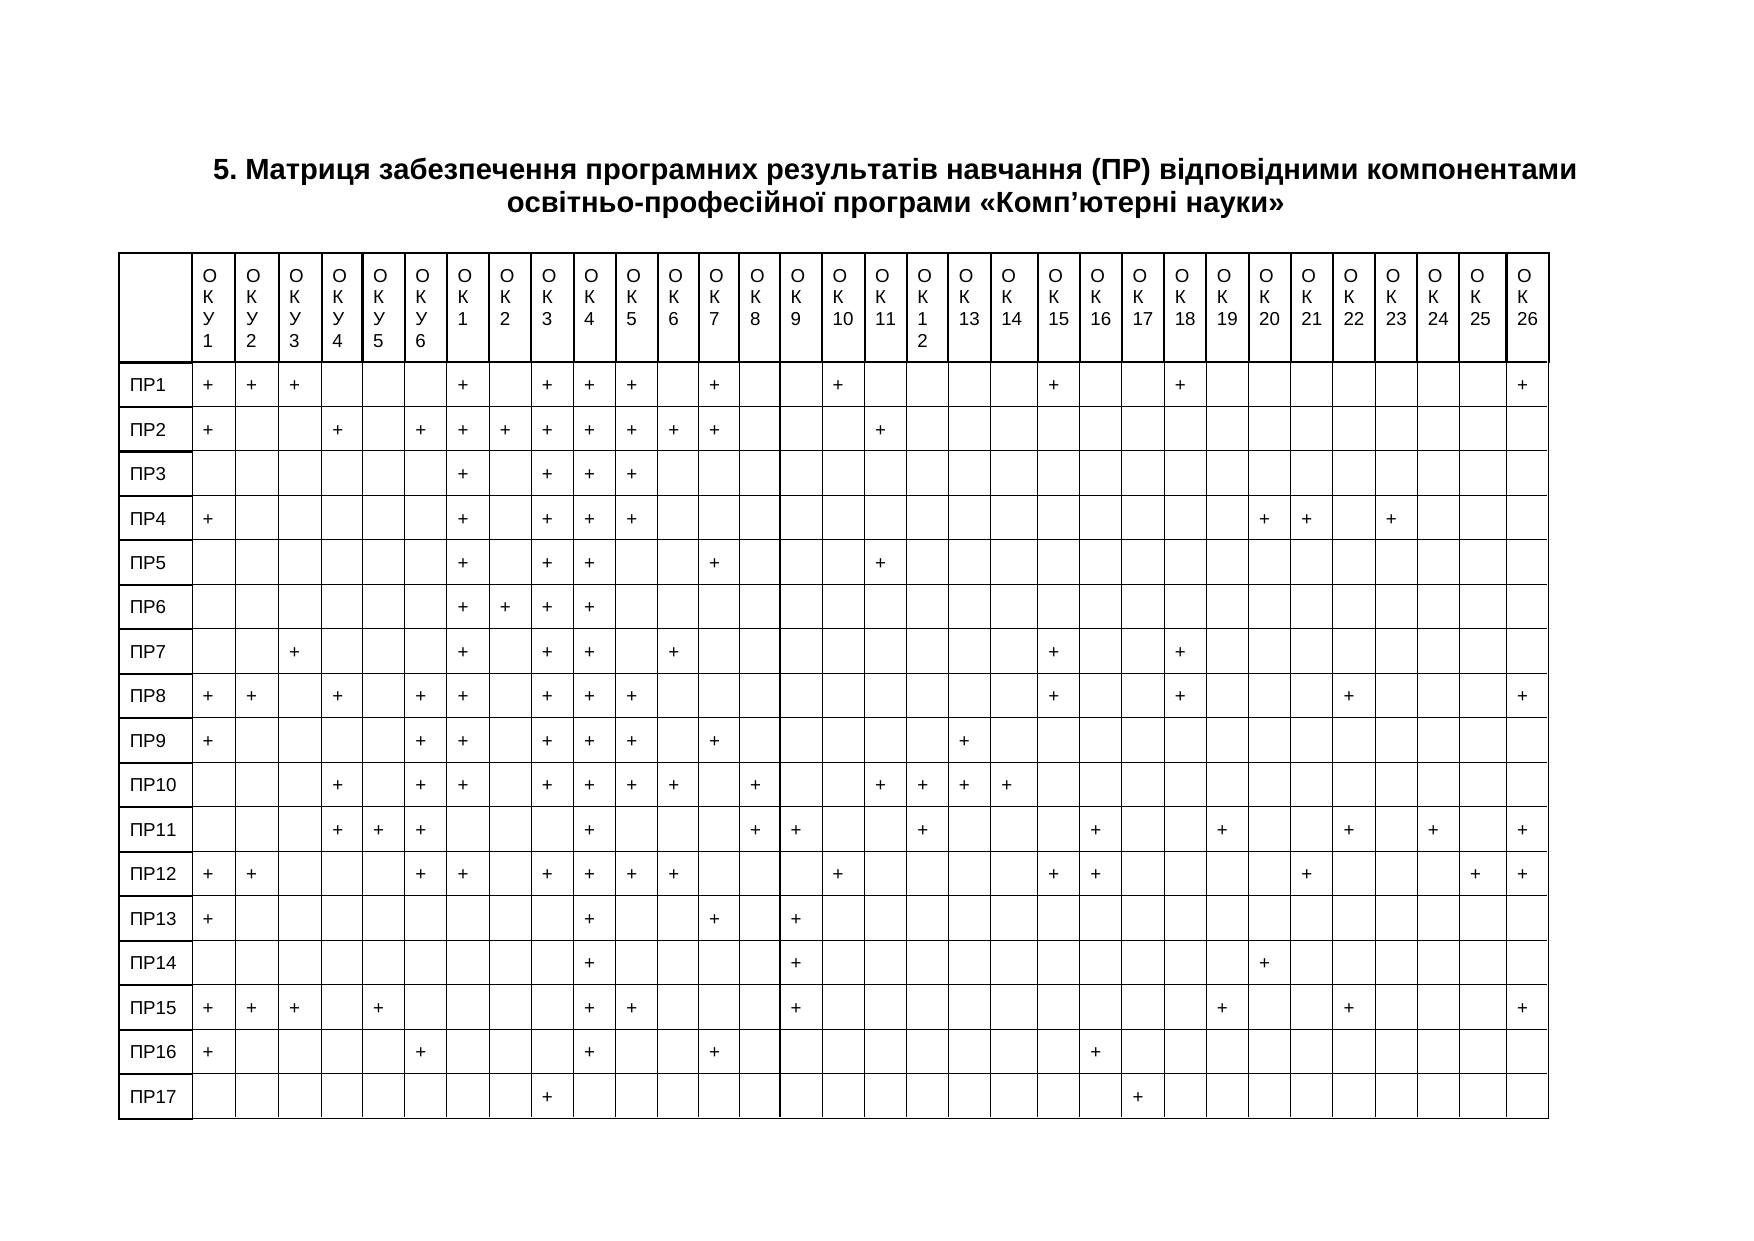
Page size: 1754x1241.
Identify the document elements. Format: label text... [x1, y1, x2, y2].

table_cell [1165, 718, 1206, 762]
table_cell [322, 852, 362, 895]
table_cell + [1207, 807, 1248, 851]
table_cell [907, 496, 948, 539]
table_cell [1376, 941, 1417, 984]
table_cell [865, 674, 906, 717]
table_cell [865, 1074, 907, 1118]
table_cell [1207, 941, 1248, 984]
table_cell [699, 941, 739, 984]
table_cell [1291, 674, 1332, 717]
table_cell + [447, 363, 489, 406]
table_cell [1249, 852, 1290, 895]
table_cell + [574, 807, 615, 851]
table_cell [279, 585, 321, 628]
table_cell [991, 985, 1037, 1029]
table_cell + [740, 807, 779, 851]
table_cell [236, 1030, 278, 1073]
table_cell + [658, 407, 698, 450]
table_cell ПР7 [120, 630, 192, 673]
table_cell [405, 941, 446, 984]
table_cell [1249, 896, 1290, 940]
table_cell [699, 451, 739, 495]
table_cell [781, 763, 822, 806]
table_cell [405, 1074, 447, 1118]
table_cell [1376, 451, 1417, 495]
table_cell [236, 896, 278, 940]
table_cell + [740, 763, 779, 806]
table_cell [236, 585, 278, 628]
table_cell + [1507, 984, 1548, 1029]
table_cell [490, 363, 531, 406]
table_cell [823, 763, 864, 806]
table_cell [1506, 1073, 1548, 1118]
table_cell + [1165, 363, 1206, 406]
table_cell [823, 1030, 864, 1073]
table_cell [193, 585, 235, 628]
table_cell [193, 807, 235, 851]
table_cell [1122, 1030, 1164, 1073]
table_cell + [574, 1030, 615, 1073]
table_cell [1122, 807, 1164, 851]
table_cell + [907, 763, 948, 806]
table_cell [1165, 896, 1206, 940]
table_cell [322, 718, 362, 762]
table_cell + [1249, 496, 1290, 539]
table_cell + [823, 363, 864, 406]
table_cell [322, 451, 362, 495]
table_cell [1333, 852, 1375, 895]
table_cell [1080, 629, 1121, 673]
table_cell [490, 674, 531, 717]
table_cell [991, 718, 1037, 762]
table_cell [823, 674, 864, 717]
table_cell [865, 985, 906, 1029]
table_cell [322, 1074, 362, 1118]
table_cell + [1038, 363, 1079, 406]
table_cell [1291, 718, 1332, 762]
table_cell [1080, 941, 1121, 984]
table_cell [949, 363, 990, 406]
table_cell [740, 896, 779, 940]
table_cell [823, 985, 864, 1029]
table_cell [532, 896, 573, 940]
table_cell [489, 1074, 531, 1118]
table_cell [1376, 1030, 1417, 1073]
table_cell [780, 1074, 822, 1118]
table_cell + [574, 629, 615, 673]
table_cell [363, 674, 404, 717]
table_cell + [1333, 985, 1375, 1029]
table_cell [1249, 629, 1290, 673]
table_cell + [574, 451, 615, 495]
table_header О К У 2 [236, 254, 278, 361]
table_header О К У 4 [323, 254, 361, 361]
table_cell [1207, 674, 1248, 717]
table_cell [1165, 941, 1206, 984]
table_cell [1122, 763, 1164, 806]
table_cell [865, 896, 906, 940]
table_cell [1080, 451, 1121, 495]
table_cell [532, 807, 573, 851]
table_cell + [193, 363, 235, 406]
table_cell [1418, 451, 1459, 495]
table_cell [823, 941, 864, 984]
table_cell + [1122, 1074, 1164, 1118]
table_cell [823, 718, 864, 762]
table_cell [490, 763, 531, 806]
table_cell + [1507, 851, 1548, 895]
table_header О К 7 [700, 254, 738, 361]
table_cell [1165, 451, 1206, 495]
table_cell [1038, 1074, 1080, 1118]
table_cell [1249, 674, 1290, 717]
table_cell [279, 1030, 321, 1073]
table_cell + [490, 407, 531, 450]
table_cell [1038, 985, 1079, 1029]
table_cell [1460, 941, 1506, 984]
table_cell [447, 985, 489, 1029]
table_cell + [531, 1074, 573, 1118]
table_cell + [1080, 807, 1121, 851]
table_cell + [405, 674, 446, 717]
table_header О К 1 [448, 254, 488, 361]
table_cell + [781, 807, 822, 851]
table_cell + [1038, 852, 1079, 895]
table_cell [740, 363, 779, 406]
table_cell [1333, 407, 1375, 450]
table_cell [279, 407, 321, 450]
table_cell [949, 629, 990, 673]
table_cell [405, 363, 446, 406]
table_cell + [490, 585, 531, 628]
table_cell + [447, 629, 489, 673]
table_cell + [363, 985, 404, 1029]
table_cell [907, 363, 948, 406]
table_cell [865, 451, 906, 495]
table_cell [1333, 363, 1375, 406]
table_cell [948, 1074, 991, 1118]
table_cell [1207, 496, 1248, 539]
table_cell [781, 1030, 822, 1073]
table_cell [823, 451, 864, 495]
table_cell + [447, 718, 489, 762]
table_cell [907, 1030, 948, 1073]
table_cell + [279, 629, 321, 673]
table_cell [1291, 807, 1332, 851]
table_cell [699, 496, 739, 539]
table_cell [781, 629, 822, 673]
table_cell + [405, 718, 446, 762]
table_cell [1333, 941, 1375, 984]
table_cell [1080, 718, 1121, 762]
table_cell + [193, 985, 235, 1029]
table_cell [991, 896, 1037, 940]
table_cell + [616, 718, 657, 762]
table_cell [447, 1074, 489, 1118]
table_cell [907, 985, 948, 1029]
table_cell [490, 852, 531, 895]
table_cell [235, 1074, 278, 1118]
table_cell [1507, 717, 1548, 762]
table_cell [1249, 407, 1290, 450]
table_header О К 20 [1250, 254, 1290, 361]
table_cell [907, 718, 948, 762]
table_cell + [1333, 807, 1375, 851]
table_header О К 2 [490, 254, 530, 361]
table_cell [1080, 407, 1121, 450]
table_cell [907, 407, 948, 450]
table_cell [658, 363, 698, 406]
table_cell [1418, 1030, 1459, 1073]
table_cell + [447, 451, 489, 495]
table_cell [1038, 763, 1079, 806]
table_cell + [193, 496, 235, 539]
table_cell + [532, 363, 573, 406]
table_cell + [1291, 496, 1332, 539]
table_cell [1165, 540, 1206, 584]
table_cell [949, 496, 990, 539]
table_cell + [1507, 806, 1548, 851]
table_cell [1291, 763, 1332, 806]
table_cell + [1249, 941, 1290, 984]
table_cell [1460, 363, 1506, 406]
table_cell + [1507, 361, 1548, 406]
table_cell [1080, 585, 1121, 628]
table_cell [1418, 941, 1459, 984]
table_cell + [574, 540, 615, 584]
table_cell + [574, 985, 615, 1029]
table_cell [949, 540, 990, 584]
table_cell + [236, 852, 278, 895]
table_cell ПР5 [120, 541, 192, 584]
table_cell [1418, 674, 1459, 717]
table_cell + [574, 496, 615, 539]
table_cell [865, 807, 906, 851]
table_cell [1376, 540, 1417, 584]
table_cell + [405, 1030, 446, 1073]
table_cell + [1080, 852, 1121, 895]
table_cell [991, 674, 1037, 717]
table_cell + [699, 540, 739, 584]
table_cell [616, 941, 657, 984]
table_cell + [322, 763, 362, 806]
table_cell + [236, 674, 278, 717]
table_cell [193, 941, 235, 984]
table_cell [991, 540, 1037, 584]
table_cell [949, 941, 990, 984]
table_cell + [616, 763, 657, 806]
table_cell [781, 496, 822, 539]
table_cell ПР3 [120, 453, 192, 495]
table_cell [1249, 985, 1290, 1029]
table_cell + [532, 629, 573, 673]
table_cell [1122, 540, 1164, 584]
table_cell + [1207, 985, 1248, 1029]
table_cell [1122, 985, 1164, 1029]
table_cell [1418, 896, 1459, 940]
table_cell [991, 1074, 1038, 1118]
table_cell [616, 540, 657, 584]
table_cell + [574, 718, 615, 762]
table_cell [1207, 585, 1248, 628]
table_cell [1507, 762, 1548, 806]
table_cell [1165, 585, 1206, 628]
table_cell ПР17 [120, 1075, 192, 1118]
table_cell [699, 763, 739, 806]
table_cell [1418, 496, 1459, 539]
table_header О К 11 [866, 254, 906, 361]
table_cell [658, 941, 698, 984]
table_cell [363, 407, 404, 450]
table_cell [1507, 895, 1548, 940]
table_cell [1376, 585, 1417, 628]
table_cell + [1165, 629, 1206, 673]
table_cell [236, 407, 278, 450]
table_cell + [193, 852, 235, 895]
table_cell + [1418, 807, 1459, 851]
table_cell [781, 852, 822, 895]
table_cell [532, 941, 573, 984]
table_cell [1376, 896, 1417, 940]
table_cell [279, 496, 321, 539]
table_cell ПР2 [120, 408, 192, 450]
table_cell [1418, 718, 1459, 762]
table_cell + [616, 407, 657, 450]
table_header О К 19 [1207, 254, 1248, 361]
table_cell [907, 451, 948, 495]
table_cell [1207, 540, 1248, 584]
table_cell [363, 629, 404, 673]
table_cell [949, 674, 990, 717]
table_cell [363, 1074, 405, 1118]
table_cell [1122, 941, 1164, 984]
table_header О К 4 [575, 254, 615, 361]
table_cell [1122, 896, 1164, 940]
table_cell [781, 407, 822, 450]
table_cell [781, 363, 822, 406]
table_cell + [658, 852, 698, 895]
table_cell + [279, 985, 321, 1029]
table_cell [405, 896, 446, 940]
table_cell [1038, 407, 1079, 450]
table_cell [322, 941, 362, 984]
table_cell [1507, 940, 1548, 984]
table_cell [1507, 1029, 1548, 1073]
table_cell [616, 1074, 658, 1118]
table_cell [1038, 941, 1079, 984]
table_cell [907, 585, 948, 628]
table_cell [1291, 1074, 1333, 1118]
table_cell [1460, 763, 1506, 806]
table_cell [1165, 807, 1206, 851]
table_cell [1418, 629, 1459, 673]
table_cell + [532, 763, 573, 806]
table_cell [322, 1030, 362, 1073]
table_cell [1122, 363, 1164, 406]
table_cell [1333, 451, 1375, 495]
table_cell + [322, 807, 362, 851]
table_cell [991, 807, 1037, 851]
table_cell [1080, 674, 1121, 717]
table_cell + [574, 763, 615, 806]
table_cell [322, 540, 362, 584]
table_cell + [699, 896, 739, 940]
table_cell + [991, 763, 1037, 806]
table_cell [740, 1030, 779, 1073]
table_cell [322, 363, 362, 406]
table_cell [363, 896, 404, 940]
table_cell [1038, 451, 1079, 495]
table_cell [236, 718, 278, 762]
table_cell [991, 407, 1037, 450]
text освітньо-професійної програми «Комп’ютерні науки» [156, 185, 1636, 219]
table_cell [740, 540, 779, 584]
table_cell [490, 985, 531, 1029]
table_cell [949, 896, 990, 940]
table_cell + [865, 763, 906, 806]
table_cell + [699, 363, 739, 406]
table_cell [949, 852, 990, 895]
table_cell [1333, 585, 1375, 628]
table_cell [823, 407, 864, 450]
table_cell [405, 585, 446, 628]
table_cell [236, 941, 278, 984]
table_cell + [447, 674, 489, 717]
table_cell + [616, 363, 657, 406]
table_cell [490, 718, 531, 762]
table_cell [907, 674, 948, 717]
table_cell [322, 985, 362, 1029]
table_cell [1333, 540, 1375, 584]
table_cell + [949, 718, 990, 762]
table_cell [279, 718, 321, 762]
table_cell + [447, 585, 489, 628]
table_cell [1418, 407, 1459, 450]
table_cell + [865, 540, 906, 584]
table_cell [865, 585, 906, 628]
table_cell [907, 540, 948, 584]
table_cell [1291, 985, 1332, 1029]
table_cell [1375, 1074, 1417, 1118]
table_cell [1460, 674, 1506, 717]
table_cell [616, 1030, 657, 1073]
table_cell + [532, 540, 573, 584]
table_cell ПР4 [120, 497, 192, 539]
table_cell + [532, 407, 573, 450]
table_cell + [405, 852, 446, 895]
table_cell [658, 540, 698, 584]
table_cell [781, 540, 822, 584]
table_cell + [616, 674, 657, 717]
table_cell [1333, 718, 1375, 762]
table_cell [236, 496, 278, 539]
table_cell [490, 941, 531, 984]
table_header О К 12 [908, 254, 947, 361]
table_cell [823, 629, 864, 673]
table_cell [1291, 629, 1332, 673]
table_cell [1164, 1074, 1206, 1118]
table_cell [1165, 852, 1206, 895]
table_cell [1460, 585, 1506, 628]
table_cell [363, 363, 404, 406]
table_cell [1460, 807, 1506, 851]
table_cell [1376, 852, 1417, 895]
table_cell [1418, 363, 1459, 406]
table_cell [363, 585, 404, 628]
table_cell [823, 807, 864, 851]
table_cell [865, 363, 906, 406]
table_cell [865, 718, 906, 762]
table_cell [658, 807, 698, 851]
table_cell [279, 807, 321, 851]
table_cell [574, 1074, 616, 1118]
table_cell [279, 1074, 322, 1118]
table_cell + [532, 674, 573, 717]
table_cell ПР9 [120, 719, 192, 762]
table_cell [1418, 540, 1459, 584]
table_header О К 9 [781, 254, 821, 361]
table_cell [363, 540, 404, 584]
table_cell [490, 496, 531, 539]
table_cell [1206, 1074, 1248, 1118]
table_header [120, 254, 191, 361]
table_cell [740, 451, 779, 495]
table_cell + [616, 852, 657, 895]
table_cell + [907, 807, 948, 851]
table_cell + [532, 852, 573, 895]
table_cell [1038, 540, 1079, 584]
table_cell [991, 451, 1037, 495]
table_cell [1418, 585, 1459, 628]
table_cell [699, 674, 739, 717]
table_cell ПР1 [120, 364, 192, 406]
table_header О К 5 [617, 254, 657, 361]
table_cell + [1291, 852, 1332, 895]
table_cell [1207, 407, 1248, 450]
table_cell ПР14 [120, 942, 192, 984]
table_cell + [574, 363, 615, 406]
table_cell [1376, 674, 1417, 717]
table_cell [1249, 807, 1290, 851]
table_cell + [699, 407, 739, 450]
table_cell [1249, 718, 1290, 762]
table_header О К 25 [1460, 254, 1505, 361]
table_cell [907, 896, 948, 940]
table_cell + [616, 451, 657, 495]
table_cell [740, 674, 779, 717]
table_cell [1249, 363, 1290, 406]
table_cell [1165, 1030, 1206, 1073]
table_cell [1080, 763, 1121, 806]
table_cell [740, 852, 779, 895]
table_cell [823, 896, 864, 940]
table_cell [1249, 540, 1290, 584]
table_cell [1376, 807, 1417, 851]
table_cell [865, 1030, 906, 1073]
table_cell [193, 629, 235, 673]
table_cell + [279, 363, 321, 406]
table_cell [1291, 585, 1332, 628]
table_cell [1122, 585, 1164, 628]
table_cell [279, 763, 321, 806]
table_cell + [781, 941, 822, 984]
table_cell [658, 718, 698, 762]
table_header О К 21 [1292, 254, 1332, 361]
table_cell [865, 852, 906, 895]
table_cell [236, 451, 278, 495]
table_cell [1080, 1074, 1122, 1118]
table_cell [1507, 584, 1548, 628]
table_cell [1249, 585, 1290, 628]
table_header О К 13 [949, 254, 990, 361]
table_cell [1165, 496, 1206, 539]
table_cell [907, 941, 948, 984]
table_cell [1207, 763, 1248, 806]
table_cell + [574, 585, 615, 628]
table_cell [236, 540, 278, 584]
table_cell [490, 540, 531, 584]
table_cell [739, 1074, 780, 1118]
table_cell [1417, 1074, 1459, 1118]
table_cell [1122, 407, 1164, 450]
table_cell [1376, 363, 1417, 406]
table_cell [1249, 1074, 1291, 1118]
table_cell + [1038, 629, 1079, 673]
table_cell [699, 852, 739, 895]
table_cell + [823, 852, 864, 895]
table_cell [1165, 985, 1206, 1029]
table_cell [1122, 852, 1164, 895]
table_cell + [236, 363, 278, 406]
table_cell [1460, 407, 1506, 450]
table_cell [363, 451, 404, 495]
table_cell [1249, 451, 1290, 495]
table_cell [1038, 896, 1079, 940]
table_cell [1207, 896, 1248, 940]
table_cell + [236, 985, 278, 1029]
table_cell [1038, 585, 1079, 628]
table_cell ПР8 [120, 675, 192, 717]
table_cell [658, 1030, 698, 1073]
table_cell [1291, 407, 1332, 450]
table_cell + [574, 852, 615, 895]
table_cell [1122, 718, 1164, 762]
table_cell [781, 674, 822, 717]
table_cell + [574, 674, 615, 717]
table_cell [1122, 451, 1164, 495]
table_cell + [322, 407, 362, 450]
table_header О К У 3 [280, 254, 321, 361]
table_cell [658, 985, 698, 1029]
table_cell + [322, 674, 362, 717]
table_cell [949, 585, 990, 628]
table_header О К 6 [659, 254, 698, 361]
table_cell [991, 363, 1037, 406]
table_cell + [1333, 674, 1375, 717]
table_cell [616, 807, 657, 851]
table_cell + [949, 763, 990, 806]
table_cell [991, 629, 1037, 673]
table_cell [1460, 985, 1506, 1029]
table_cell [658, 896, 698, 940]
table_cell [991, 852, 1037, 895]
table_cell + [1165, 674, 1206, 717]
table_cell [822, 1074, 864, 1118]
table_cell + [699, 1030, 739, 1073]
table_cell [279, 540, 321, 584]
table_cell [1460, 629, 1506, 673]
table_cell [740, 629, 779, 673]
table_cell [532, 1030, 573, 1073]
table_cell [279, 451, 321, 495]
table_cell [1507, 406, 1548, 450]
table_cell [740, 985, 779, 1029]
table_cell [699, 807, 739, 851]
table_cell [907, 852, 948, 895]
table_cell [616, 629, 657, 673]
table_header О К У 5 [364, 254, 404, 361]
table_cell [1507, 495, 1548, 539]
table_cell [1249, 763, 1290, 806]
table_cell + [1507, 673, 1548, 717]
table_cell [1038, 807, 1079, 851]
table_cell [279, 852, 321, 895]
table_cell [740, 496, 779, 539]
table_header О К 18 [1165, 254, 1205, 361]
table_cell [193, 540, 235, 584]
table_cell [1460, 1030, 1506, 1073]
table_cell + [193, 896, 235, 940]
table_cell [405, 629, 446, 673]
table_cell [949, 1030, 990, 1073]
table_cell [865, 941, 906, 984]
table_cell [1038, 718, 1079, 762]
table_cell + [532, 451, 573, 495]
table_cell [1418, 763, 1459, 806]
table_cell [1376, 763, 1417, 806]
table_cell ПР15 [120, 986, 192, 1029]
table_cell [658, 585, 698, 628]
table_cell + [532, 585, 573, 628]
table_cell ПР6 [120, 586, 192, 628]
table_header О К 23 [1376, 254, 1416, 361]
table_cell [658, 451, 698, 495]
table_cell [363, 763, 404, 806]
table_cell [781, 718, 822, 762]
table_cell [907, 1074, 948, 1118]
table_cell [447, 807, 489, 851]
table_cell [490, 896, 531, 940]
table_cell + [781, 985, 822, 1029]
table_cell + [447, 540, 489, 584]
table_cell + [699, 718, 739, 762]
table_cell [699, 1074, 739, 1118]
table_header О К 15 [1039, 254, 1079, 361]
table_cell + [658, 629, 698, 673]
table_cell [447, 896, 489, 940]
table_cell [1122, 496, 1164, 539]
table_cell [1507, 450, 1548, 495]
table_cell + [574, 941, 615, 984]
table_cell [193, 1074, 235, 1118]
table_cell [363, 941, 404, 984]
table_cell [1333, 1074, 1375, 1118]
table_cell [1459, 1074, 1506, 1118]
table_cell [658, 496, 698, 539]
table_cell + [574, 896, 615, 940]
table_header О К 3 [532, 254, 573, 361]
table_cell + [616, 985, 657, 1029]
table_cell [1418, 852, 1459, 895]
table_cell + [574, 407, 615, 450]
table_cell + [781, 896, 822, 940]
table_cell [490, 451, 531, 495]
table_cell [740, 941, 779, 984]
table_cell [490, 1030, 531, 1073]
table_cell ПР16 [120, 1031, 192, 1073]
table_cell [1165, 763, 1206, 806]
table_cell [1291, 896, 1332, 940]
table_header О К 17 [1123, 254, 1163, 361]
table_cell [405, 540, 446, 584]
table_cell + [616, 496, 657, 539]
table_cell [1376, 985, 1417, 1029]
table_cell + [447, 763, 489, 806]
table_cell [363, 718, 404, 762]
table_cell [616, 896, 657, 940]
table_cell [532, 985, 573, 1029]
table_cell + [865, 407, 906, 450]
table_cell [949, 451, 990, 495]
table_cell [1080, 540, 1121, 584]
table_cell [949, 985, 990, 1029]
table_cell [1460, 718, 1506, 762]
table_cell + [193, 407, 235, 450]
table_cell [1376, 407, 1417, 450]
table_cell [865, 629, 906, 673]
table_cell [1291, 363, 1332, 406]
table_cell ПР11 [120, 808, 192, 851]
table_cell [1080, 896, 1121, 940]
table_cell [1207, 718, 1248, 762]
table_cell [1080, 496, 1121, 539]
table_cell [658, 674, 698, 717]
table_cell [949, 407, 990, 450]
table_cell [322, 896, 362, 940]
table_cell [740, 718, 779, 762]
table_cell [1507, 628, 1548, 673]
table_cell [1207, 852, 1248, 895]
table_cell [1207, 451, 1248, 495]
table_cell [991, 496, 1037, 539]
table_cell [1460, 896, 1506, 940]
table_cell [699, 585, 739, 628]
table_cell [1038, 1030, 1079, 1073]
table_header О К 24 [1418, 254, 1458, 361]
table_cell + [405, 807, 446, 851]
table_cell + [193, 1030, 235, 1073]
table_cell [1333, 763, 1375, 806]
table_header О К 14 [992, 254, 1037, 361]
table_cell [1291, 941, 1332, 984]
table_cell [1207, 629, 1248, 673]
table_cell + [1376, 496, 1417, 539]
table_cell + [1038, 674, 1079, 717]
table_cell [823, 585, 864, 628]
table_cell [949, 807, 990, 851]
table_cell [1333, 1030, 1375, 1073]
table_cell ПР13 [120, 897, 192, 940]
table_cell + [1460, 852, 1506, 895]
table_cell [447, 941, 489, 984]
table_cell [1291, 1030, 1332, 1073]
table_cell [405, 496, 446, 539]
table_cell [1080, 985, 1121, 1029]
table_cell [236, 629, 278, 673]
table_cell + [193, 674, 235, 717]
table_header О К 10 [823, 254, 864, 361]
table_cell [1122, 674, 1164, 717]
table_cell + [658, 763, 698, 806]
table_cell [1291, 451, 1332, 495]
table_cell [907, 629, 948, 673]
table_cell [1165, 407, 1206, 450]
table_cell + [1080, 1030, 1121, 1073]
table_cell [405, 451, 446, 495]
table_cell + [447, 496, 489, 539]
table_cell + [405, 763, 446, 806]
table_cell [1333, 629, 1375, 673]
table_cell [447, 1030, 489, 1073]
table_cell [363, 852, 404, 895]
table_cell + [363, 807, 404, 851]
table_cell [781, 451, 822, 495]
table_cell [363, 1030, 404, 1073]
table_cell [1460, 496, 1506, 539]
table_cell [658, 1074, 698, 1118]
table_cell [740, 407, 779, 450]
table_cell [1376, 718, 1417, 762]
table_header О К 26 [1508, 254, 1548, 361]
table_cell [1507, 539, 1548, 584]
table_cell [1418, 985, 1459, 1029]
table_cell ПР12 [120, 853, 192, 895]
table_cell [865, 496, 906, 539]
table_cell [279, 674, 321, 717]
table_cell [1333, 896, 1375, 940]
table_cell [1122, 629, 1164, 673]
table_cell [1080, 363, 1121, 406]
table_cell [322, 585, 362, 628]
table_cell [991, 585, 1037, 628]
table_cell [322, 496, 362, 539]
table_cell [279, 896, 321, 940]
table_cell [490, 807, 531, 851]
table_header О К 22 [1334, 254, 1374, 361]
table_cell + [447, 852, 489, 895]
table_cell [991, 1030, 1037, 1073]
table_cell [279, 941, 321, 984]
table_cell [781, 585, 822, 628]
text 5. Матриця забезпечення програмних результатів навчання (ПР) відповідними компонентами [156, 152, 1636, 185]
table_cell [823, 496, 864, 539]
table_cell [405, 985, 446, 1029]
table_cell [322, 629, 362, 673]
table_cell [616, 585, 657, 628]
table_cell [1460, 451, 1506, 495]
table_cell [1038, 496, 1079, 539]
table_cell [823, 540, 864, 584]
table_header О К У 1 [193, 254, 234, 361]
table_cell [1291, 540, 1332, 584]
table_cell [193, 451, 235, 495]
table_cell + [532, 496, 573, 539]
table_cell [236, 763, 278, 806]
table_cell [1207, 363, 1248, 406]
table_cell [363, 496, 404, 539]
table_cell [699, 629, 739, 673]
table_cell [1207, 1030, 1248, 1073]
table_cell [193, 763, 235, 806]
table_cell [1376, 629, 1417, 673]
table_cell [740, 585, 779, 628]
table_header О К 8 [740, 254, 779, 361]
table_cell [1249, 1030, 1290, 1073]
table_cell [991, 941, 1037, 984]
table_cell + [532, 718, 573, 762]
table_header О К У 6 [406, 254, 446, 361]
table_cell [490, 629, 531, 673]
table_cell [1333, 496, 1375, 539]
table_header О К 16 [1081, 254, 1121, 361]
table_cell [699, 985, 739, 1029]
table_cell ПР10 [120, 764, 192, 806]
table_cell [1460, 540, 1506, 584]
table_cell + [447, 407, 489, 450]
table_cell + [193, 718, 235, 762]
table_cell [236, 807, 278, 851]
table_cell + [405, 407, 446, 450]
